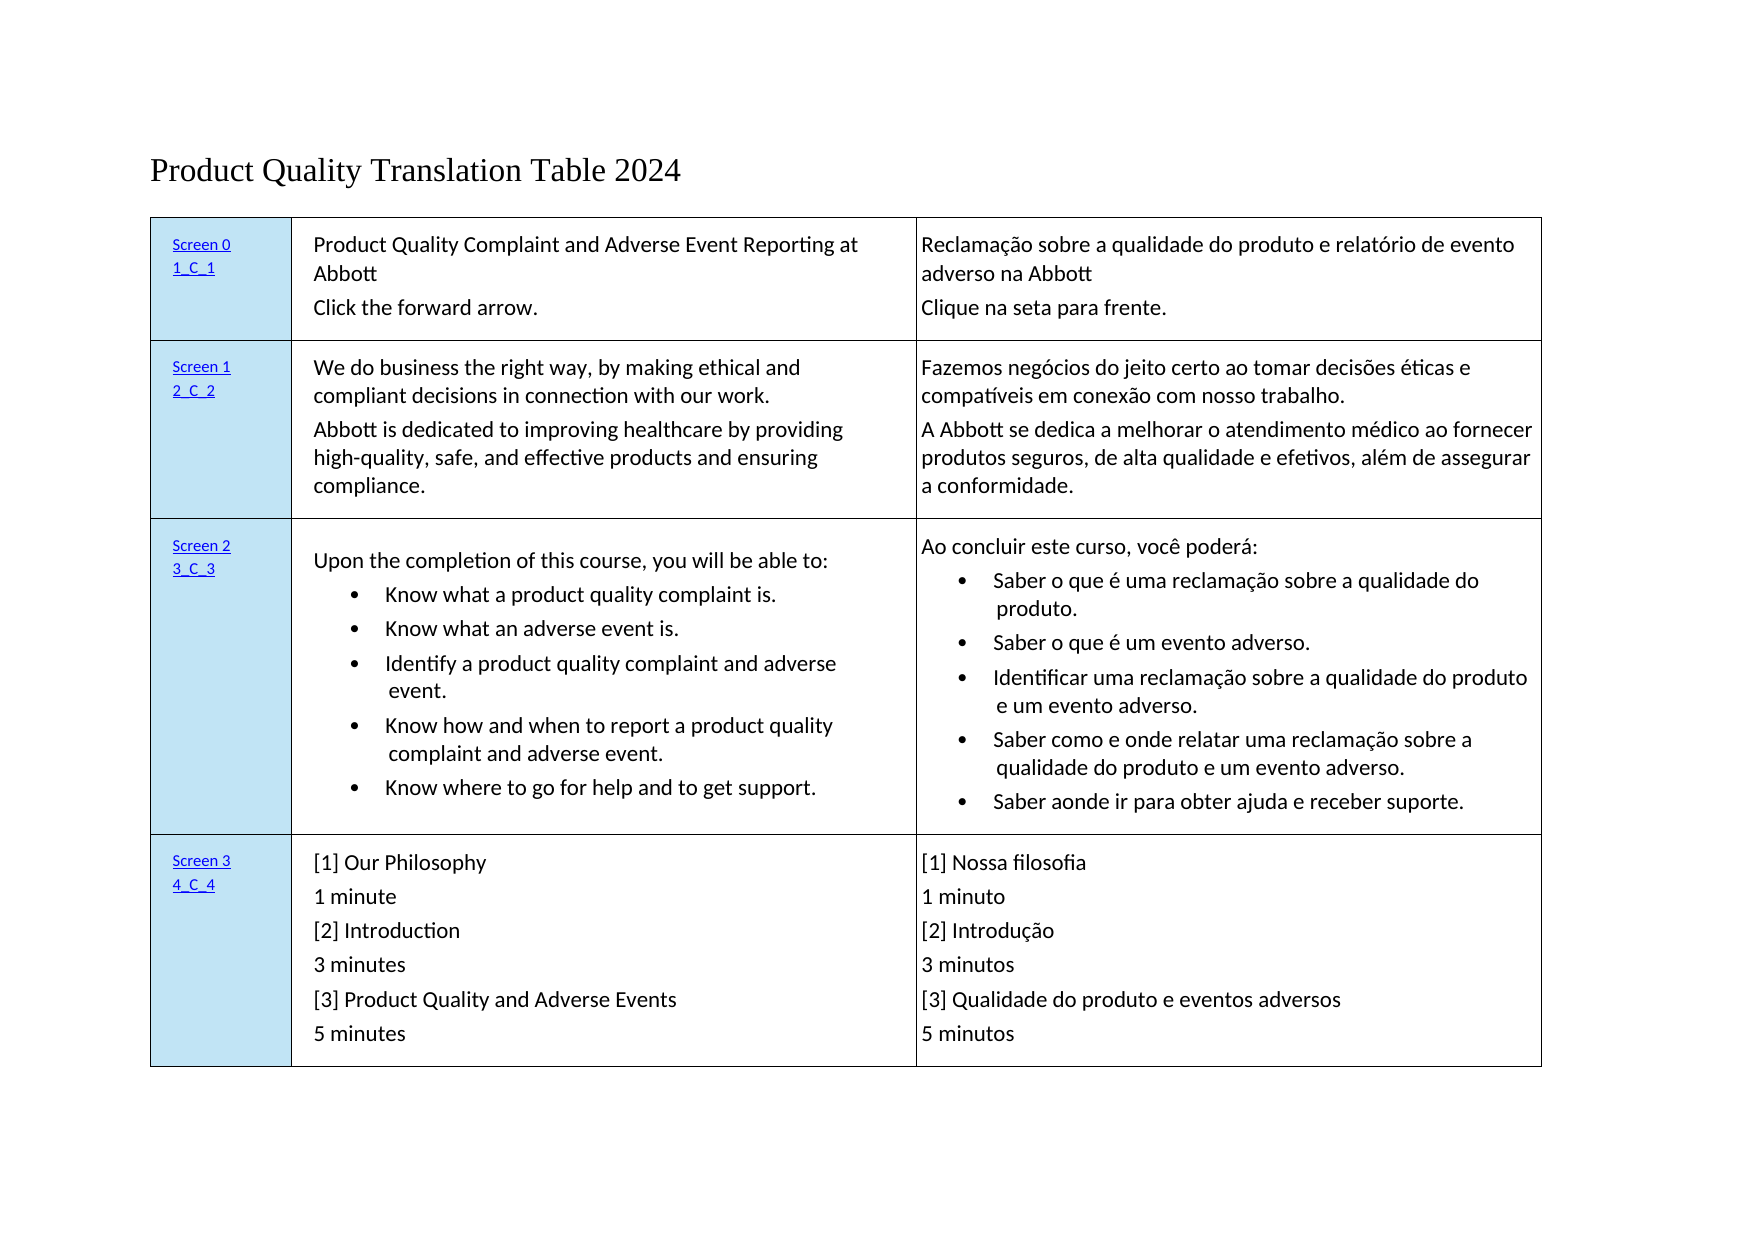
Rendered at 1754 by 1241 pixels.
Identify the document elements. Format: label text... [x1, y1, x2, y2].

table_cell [917, 835, 1541, 1066]
table_cell Screen 3 4_C_4 [151, 835, 291, 1066]
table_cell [292, 835, 916, 1066]
table_header Product Quality Complaint and Adverse Event Reporting at Abbott Click the forward arrow. [292, 218, 916, 340]
table_cell Screen 2 3_C_3 [151, 519, 291, 834]
table_cell Fazemos negócios do jeito certo ao tomar decisões éticas e compatíveis em conexão com nosso trabalho. A Abbott se dedica a melhorar o atendimento médico ao fornecer produtos seguros, de alta qualidade e efetivos, além de assegurar a conformidade. [917, 341, 1541, 518]
table_header Screen 0 1_C_1 [151, 218, 291, 340]
text Product Quality Translation Table 2024 [150, 150, 1604, 188]
table_header Reclamação sobre a qualidade do produto e relatório de evento adverso na Abbott Clique na seta para frente. [917, 218, 1541, 340]
table_cell Upon the completion of this course, you will be able to: Know what a product quality complaint is. Know what an adverse event is. Identify a product quality complaint and adverse event. Know how and when to report a product quality complaint and adverse event. Know where to go for help and to get support. [292, 519, 916, 834]
table_cell Screen 1 2_C_2 [151, 341, 291, 518]
table_cell We do business the right way, by making ethical and compliant decisions in connection with our work. Abbott is dedicated to improving healthcare by providing high-quality, safe, and effective products and ensuring compliance. [292, 341, 916, 518]
table_cell Ao concluir este curso, você poderá: Saber o que é uma reclamação sobre a qualidade do produto. Saber o que é um evento adverso. Identificar uma reclamação sobre a qualidade do produto e um evento adverso. Saber como e onde relatar uma reclamação sobre a qualidade do produto e um evento adverso. Saber aonde ir para obter ajuda e receber suporte. [917, 519, 1541, 834]
